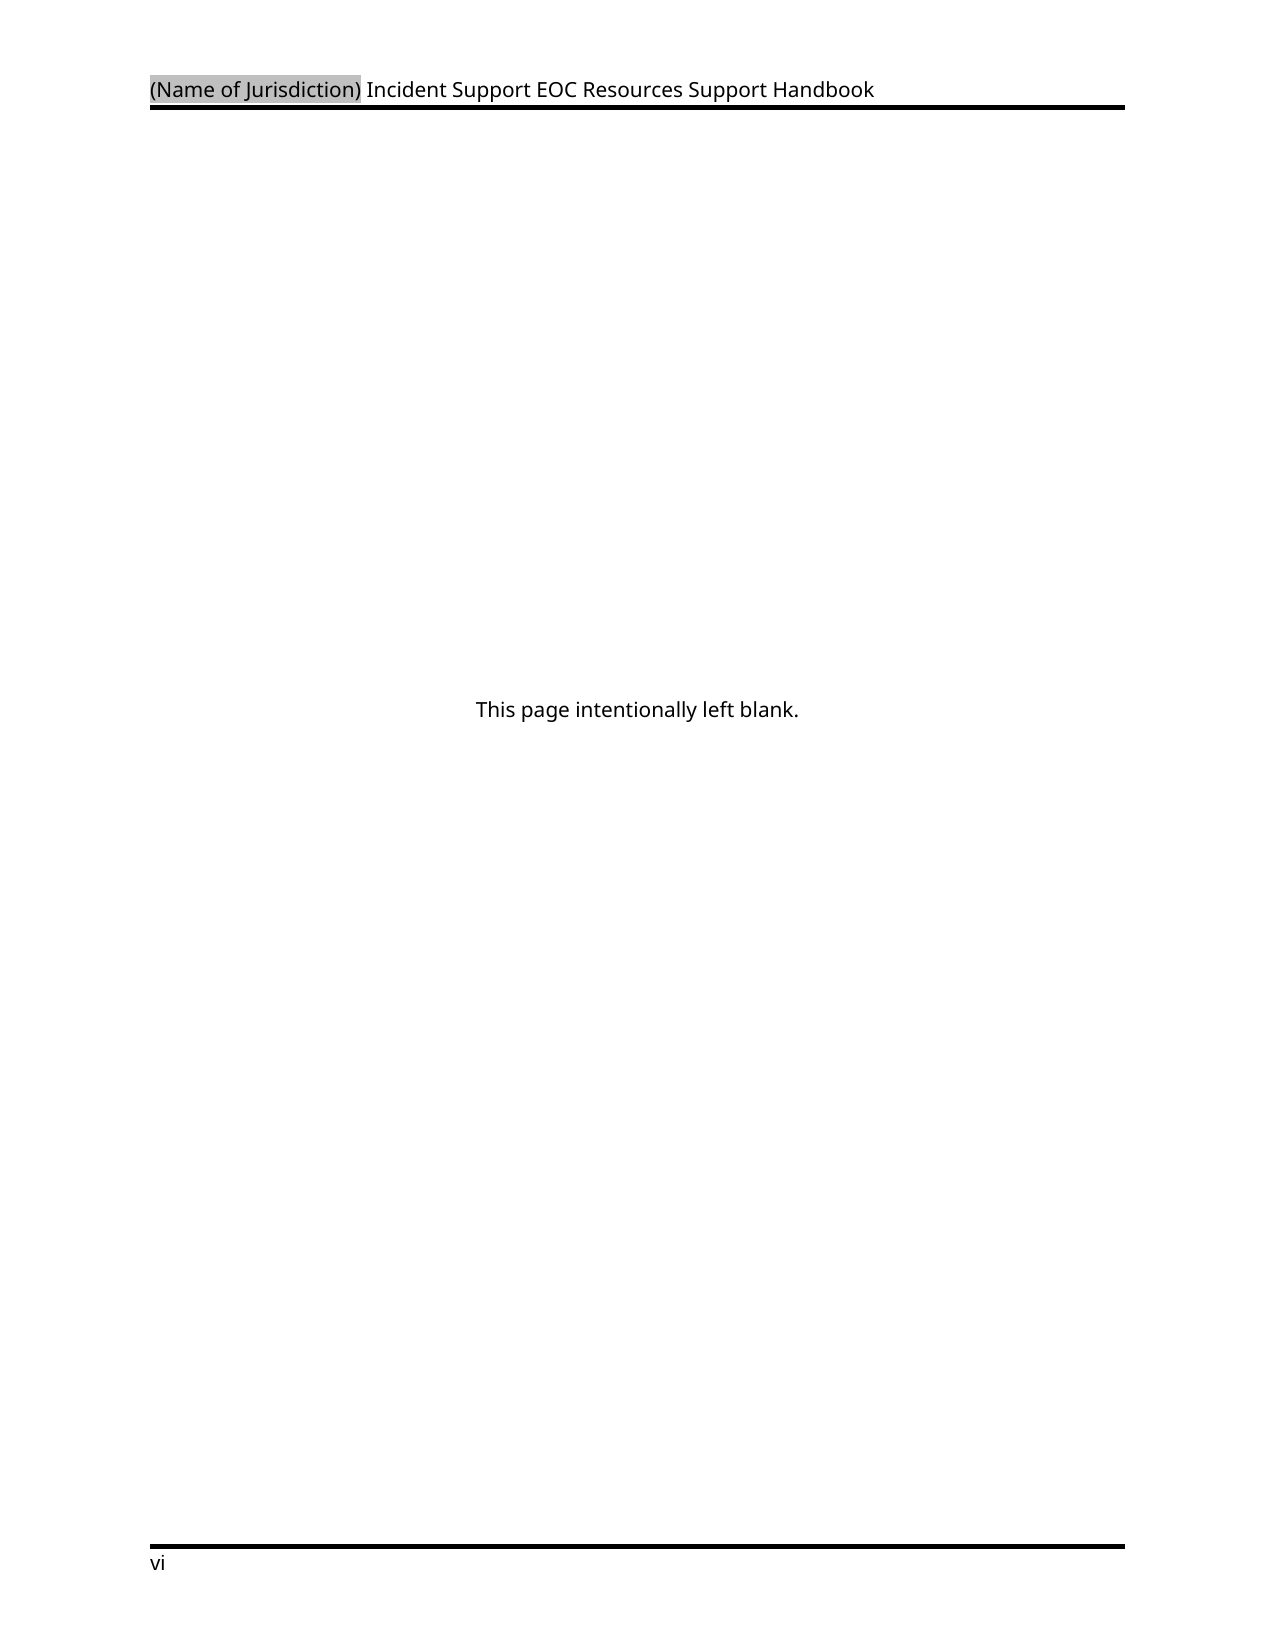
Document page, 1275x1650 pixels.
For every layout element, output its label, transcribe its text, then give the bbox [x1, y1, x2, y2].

text This page intentionally left blank. [150, 695, 1125, 723]
